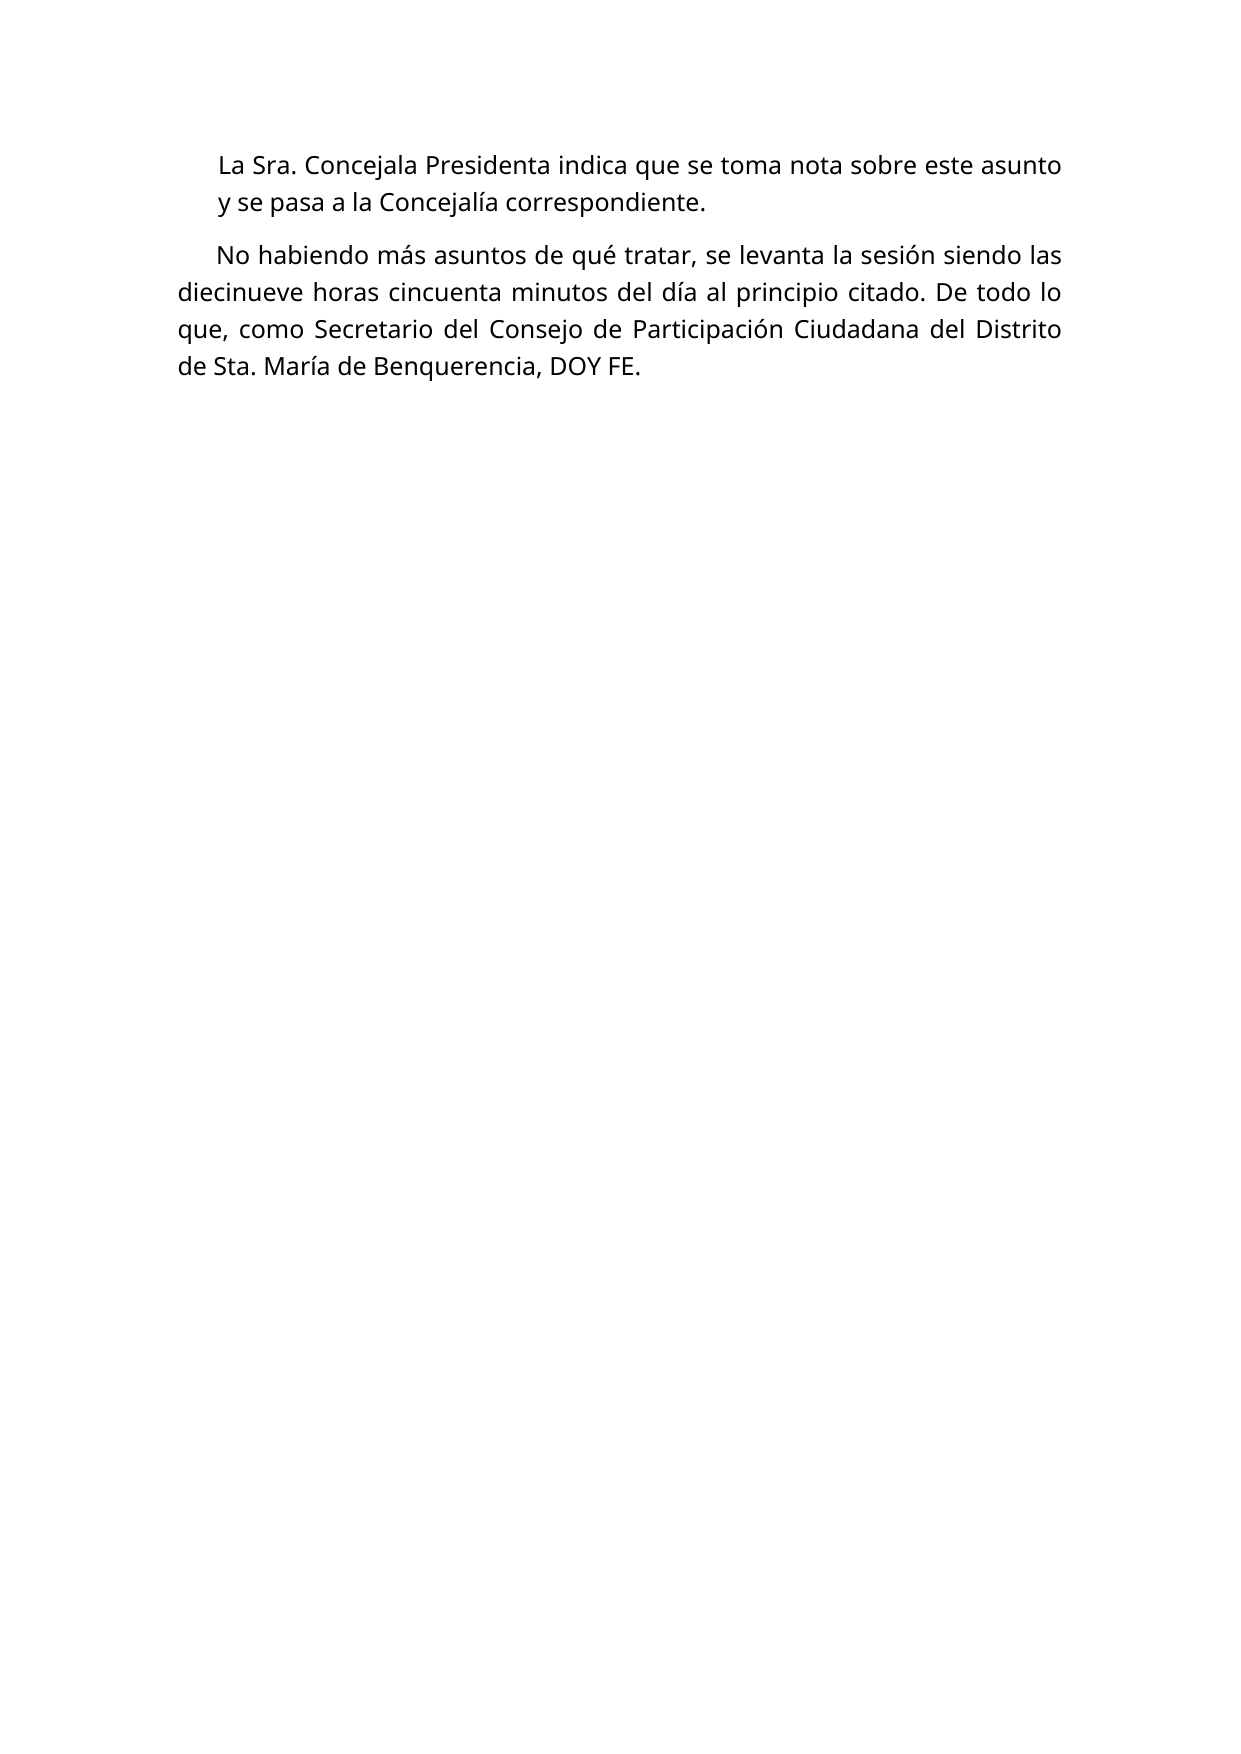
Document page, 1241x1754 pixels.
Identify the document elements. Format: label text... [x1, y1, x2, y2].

text No habiendo más asuntos de qué tratar, se levanta la sesión siendo las diecinueve horas cincuenta minutos del día al principio citado. De todo lo que, como Secretario del Consejo de Participación Ciudadana del Distrito de Sta. María de Benquerencia, DOY FE. [177, 238, 1063, 382]
text La Sra. Concejala Presidenta indica que se toma nota sobre este asunto y se pasa a la Concejalía correspondiente. [218, 148, 1063, 218]
